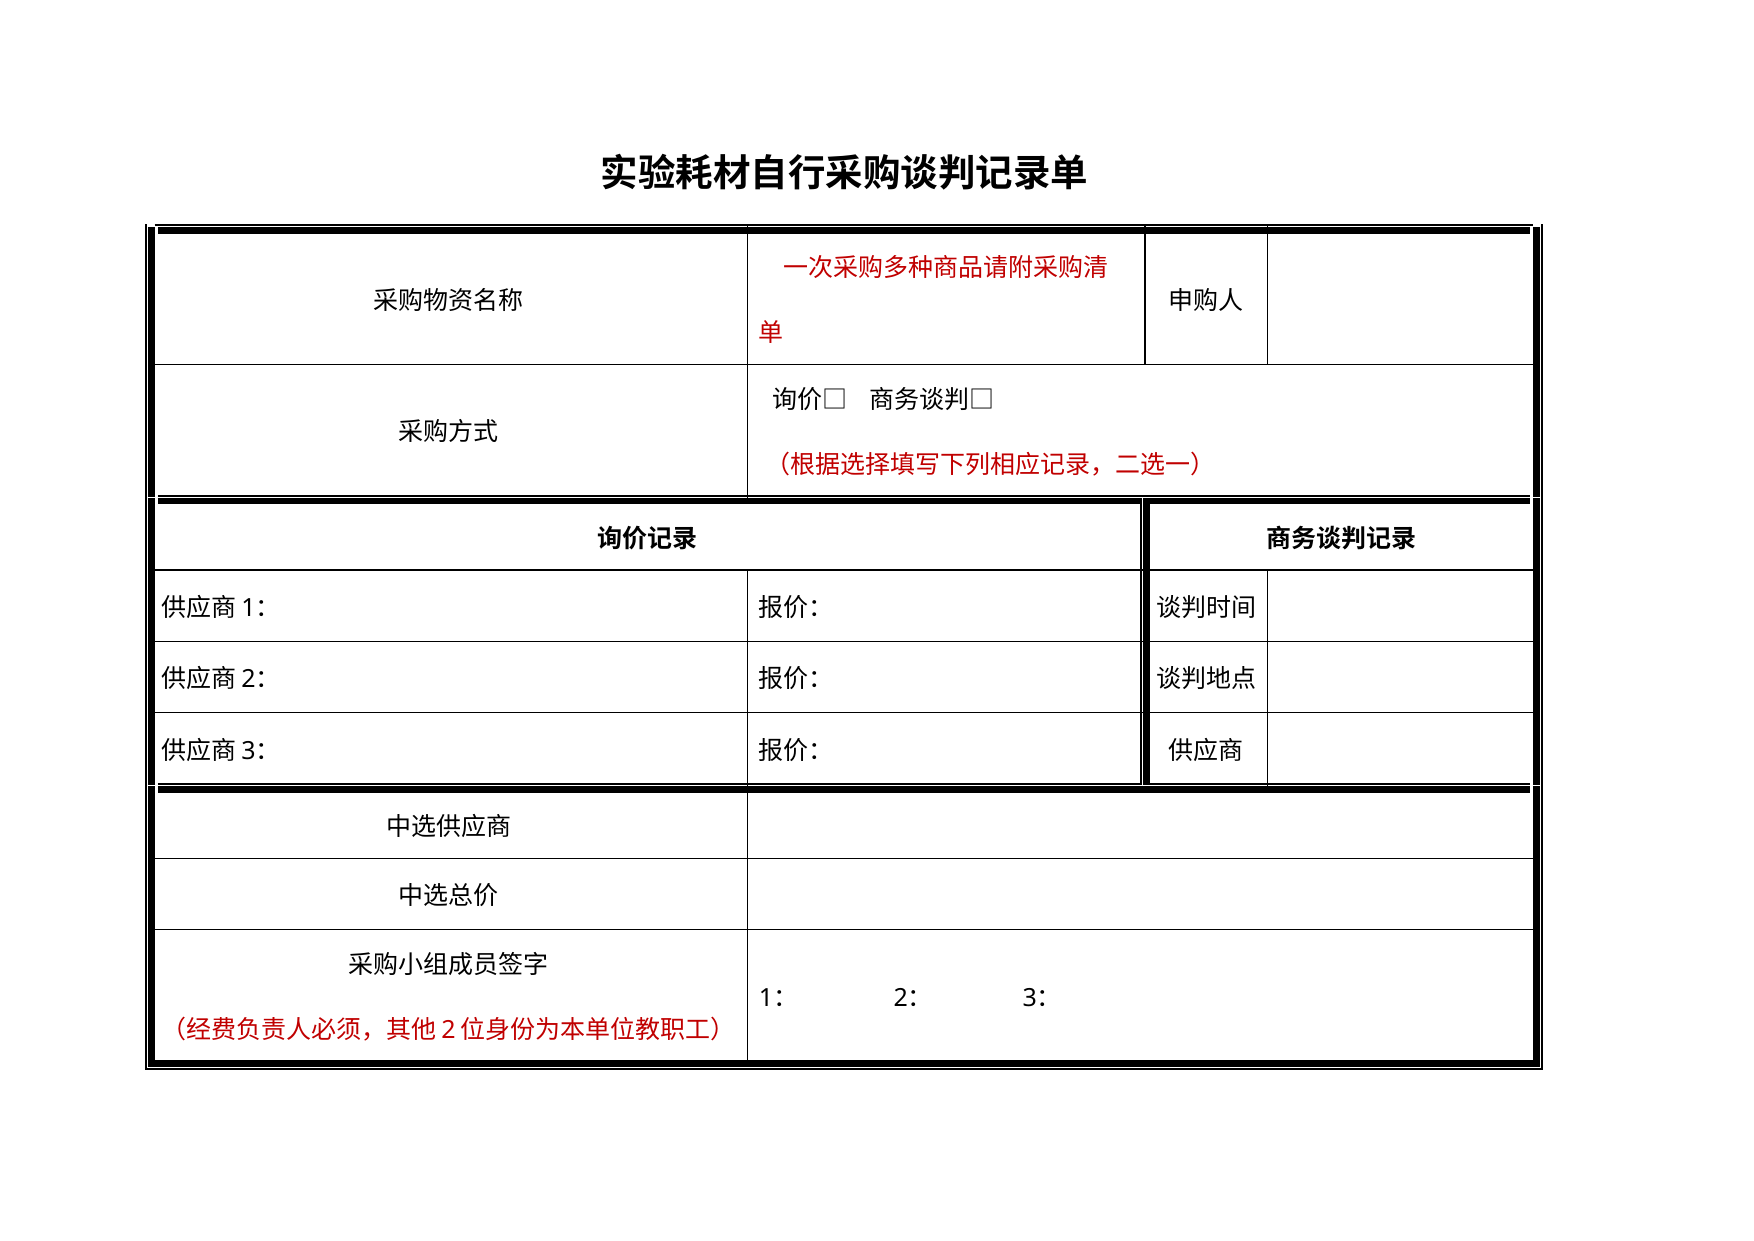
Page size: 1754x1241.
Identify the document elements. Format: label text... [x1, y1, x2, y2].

table_cell 申购人 [1146, 234, 1267, 363]
table_cell [1268, 571, 1533, 641]
table_cell 商务谈判记录 [1145, 495, 1538, 569]
table_cell 谈判地点 [1150, 642, 1267, 712]
table_cell 报价： [748, 571, 1140, 641]
table_cell [1268, 713, 1533, 783]
table_cell 询价□ 商务谈判□ （根据选择填写下列相应记录，二选一） [748, 365, 1533, 495]
table_cell [748, 859, 1533, 929]
table_cell 采购物资名称 [150, 224, 747, 363]
table_cell [1268, 642, 1533, 712]
table_cell 供应商1： [155, 571, 747, 641]
table_cell 1： 2： 3： [748, 930, 1533, 1060]
table_cell 供应商2： [155, 642, 747, 712]
table_header 实验耗材自行采购谈判记录单 [150, 116, 1538, 224]
table_cell 报价： [748, 642, 1140, 712]
table_cell 询价记录 [150, 495, 1140, 569]
table_cell 报价： [748, 713, 1140, 783]
table_cell 采购小组成员签字 （经费负责人必须，其他2位身份为本单位教职工） [155, 930, 747, 1060]
table_cell 一次采购多种商品请附采购清单 [748, 234, 1144, 363]
table_cell 供应商3： [155, 713, 747, 783]
table_cell 采购方式 [155, 365, 747, 495]
table_cell [1268, 224, 1538, 363]
table_cell 供应商 [1150, 713, 1267, 783]
table_cell 中选供应商 [150, 783, 747, 857]
table_cell 中选总价 [155, 859, 747, 929]
table_cell [748, 783, 1538, 857]
table_cell 谈判时间 [1150, 571, 1267, 641]
